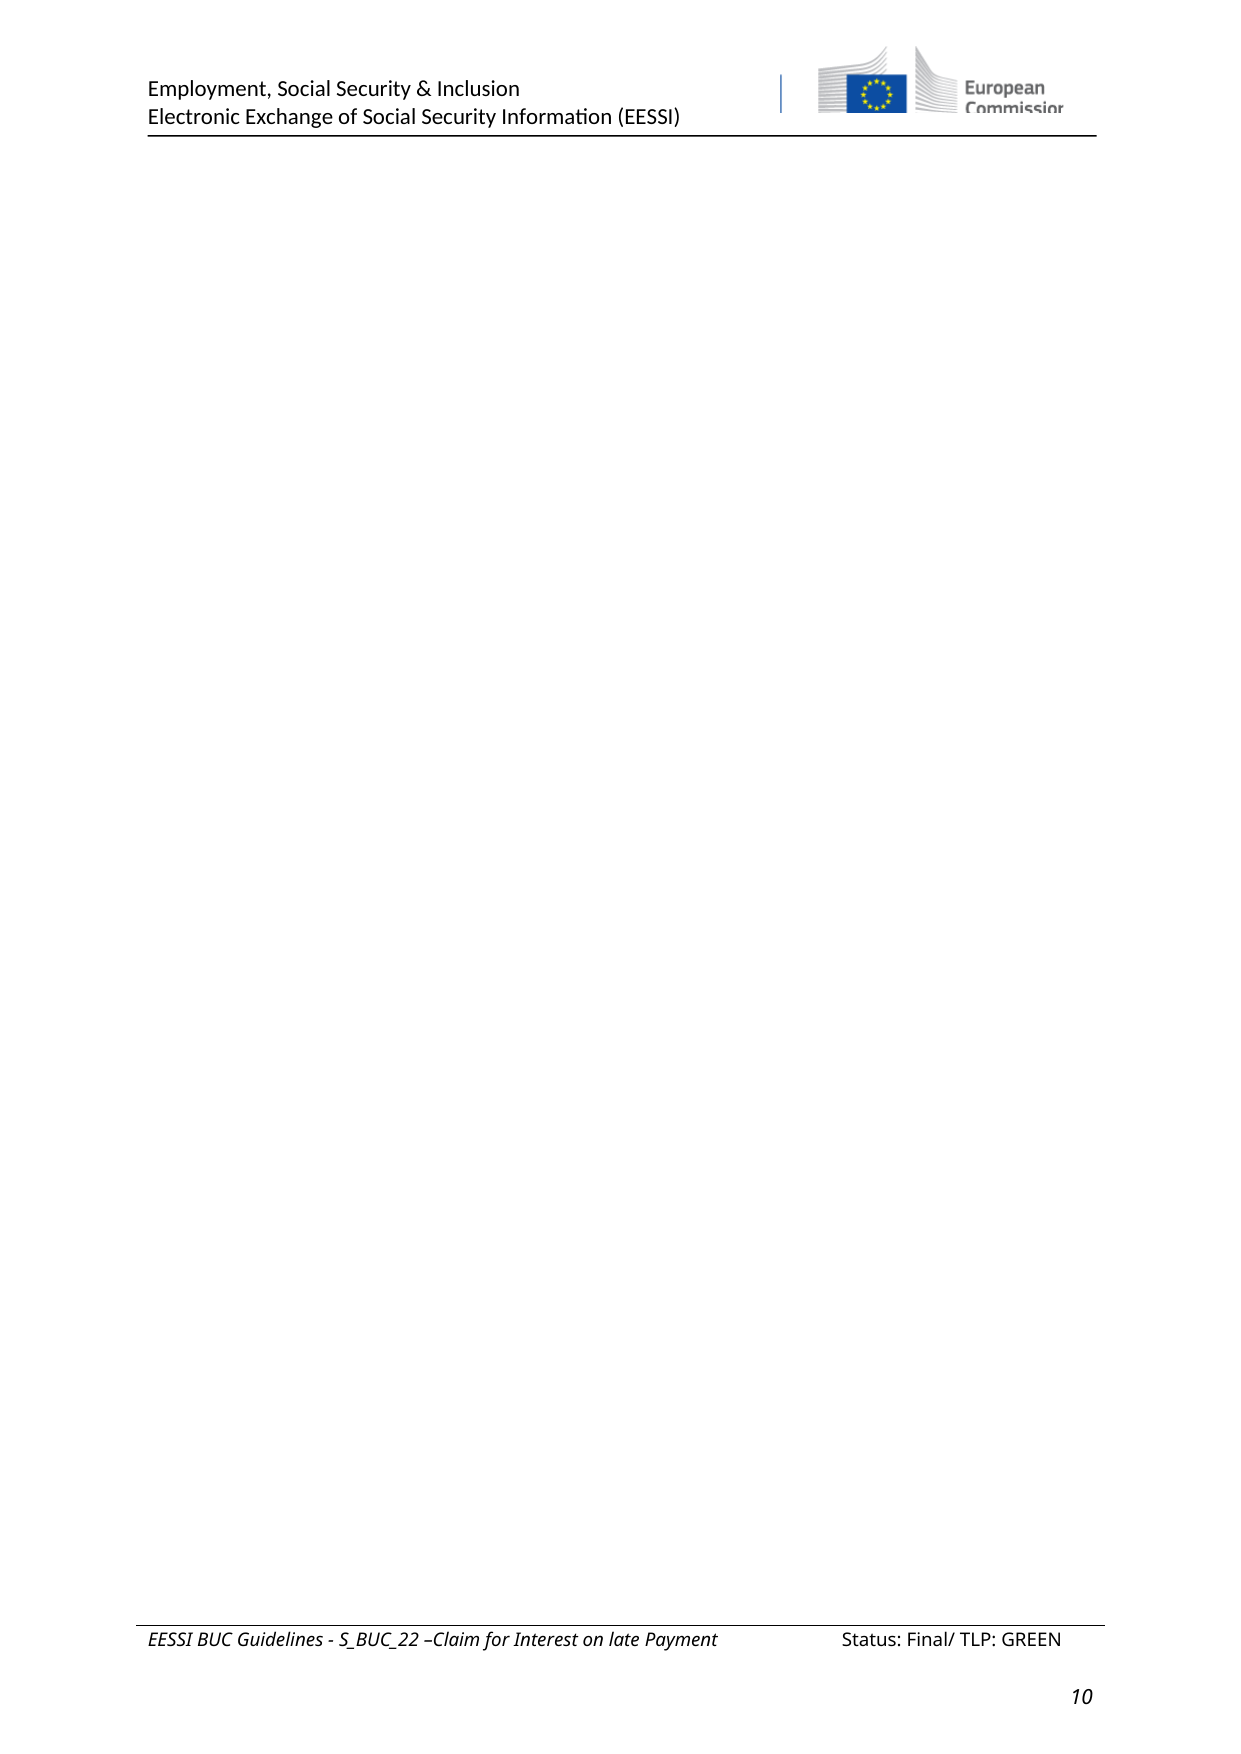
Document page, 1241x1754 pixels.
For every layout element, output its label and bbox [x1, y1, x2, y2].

picture [778, 46, 1063, 112]
